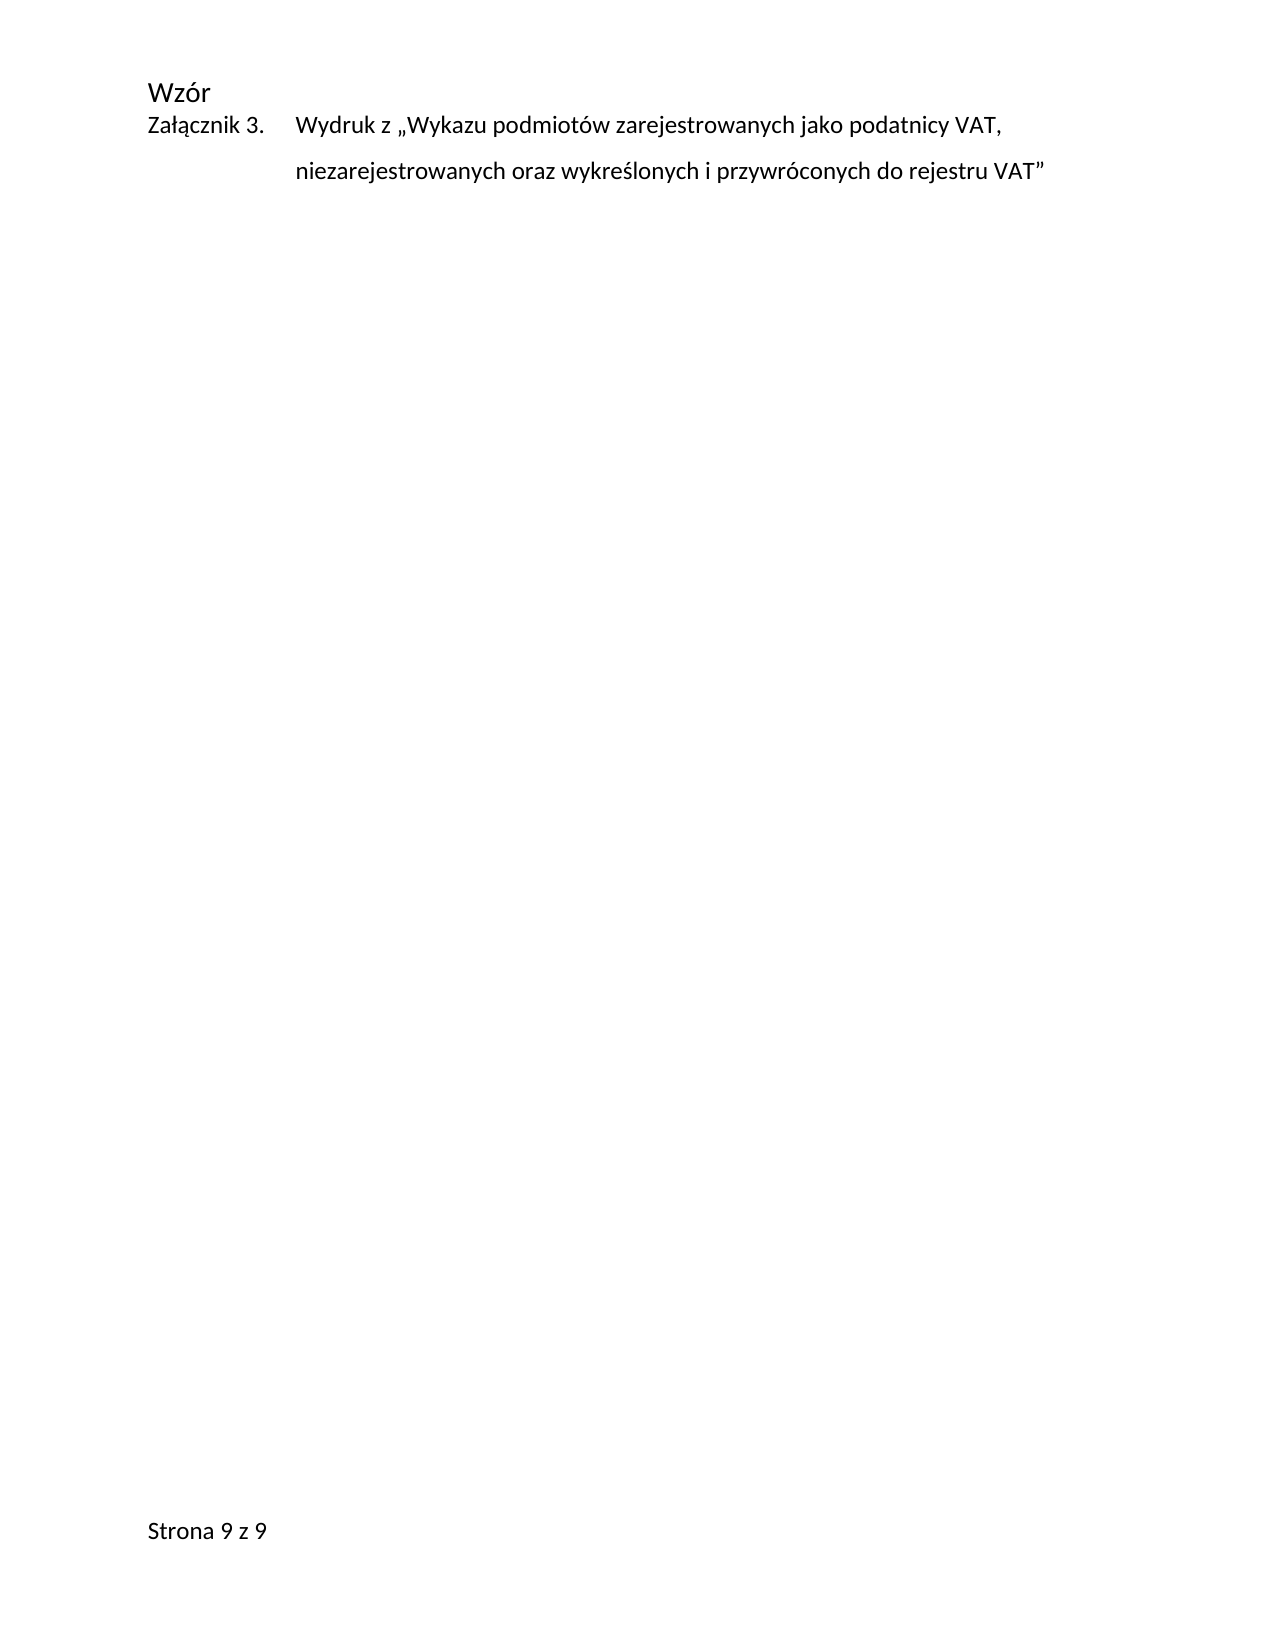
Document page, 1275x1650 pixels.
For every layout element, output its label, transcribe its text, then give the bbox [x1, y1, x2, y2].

list Wydruk z „Wykazu podmiotów zarejestrowanych jako podatnicy VAT, niezarejestrowanych oraz wykreślonych i przywróconych do rejestru VAT” [148, 109, 1127, 186]
